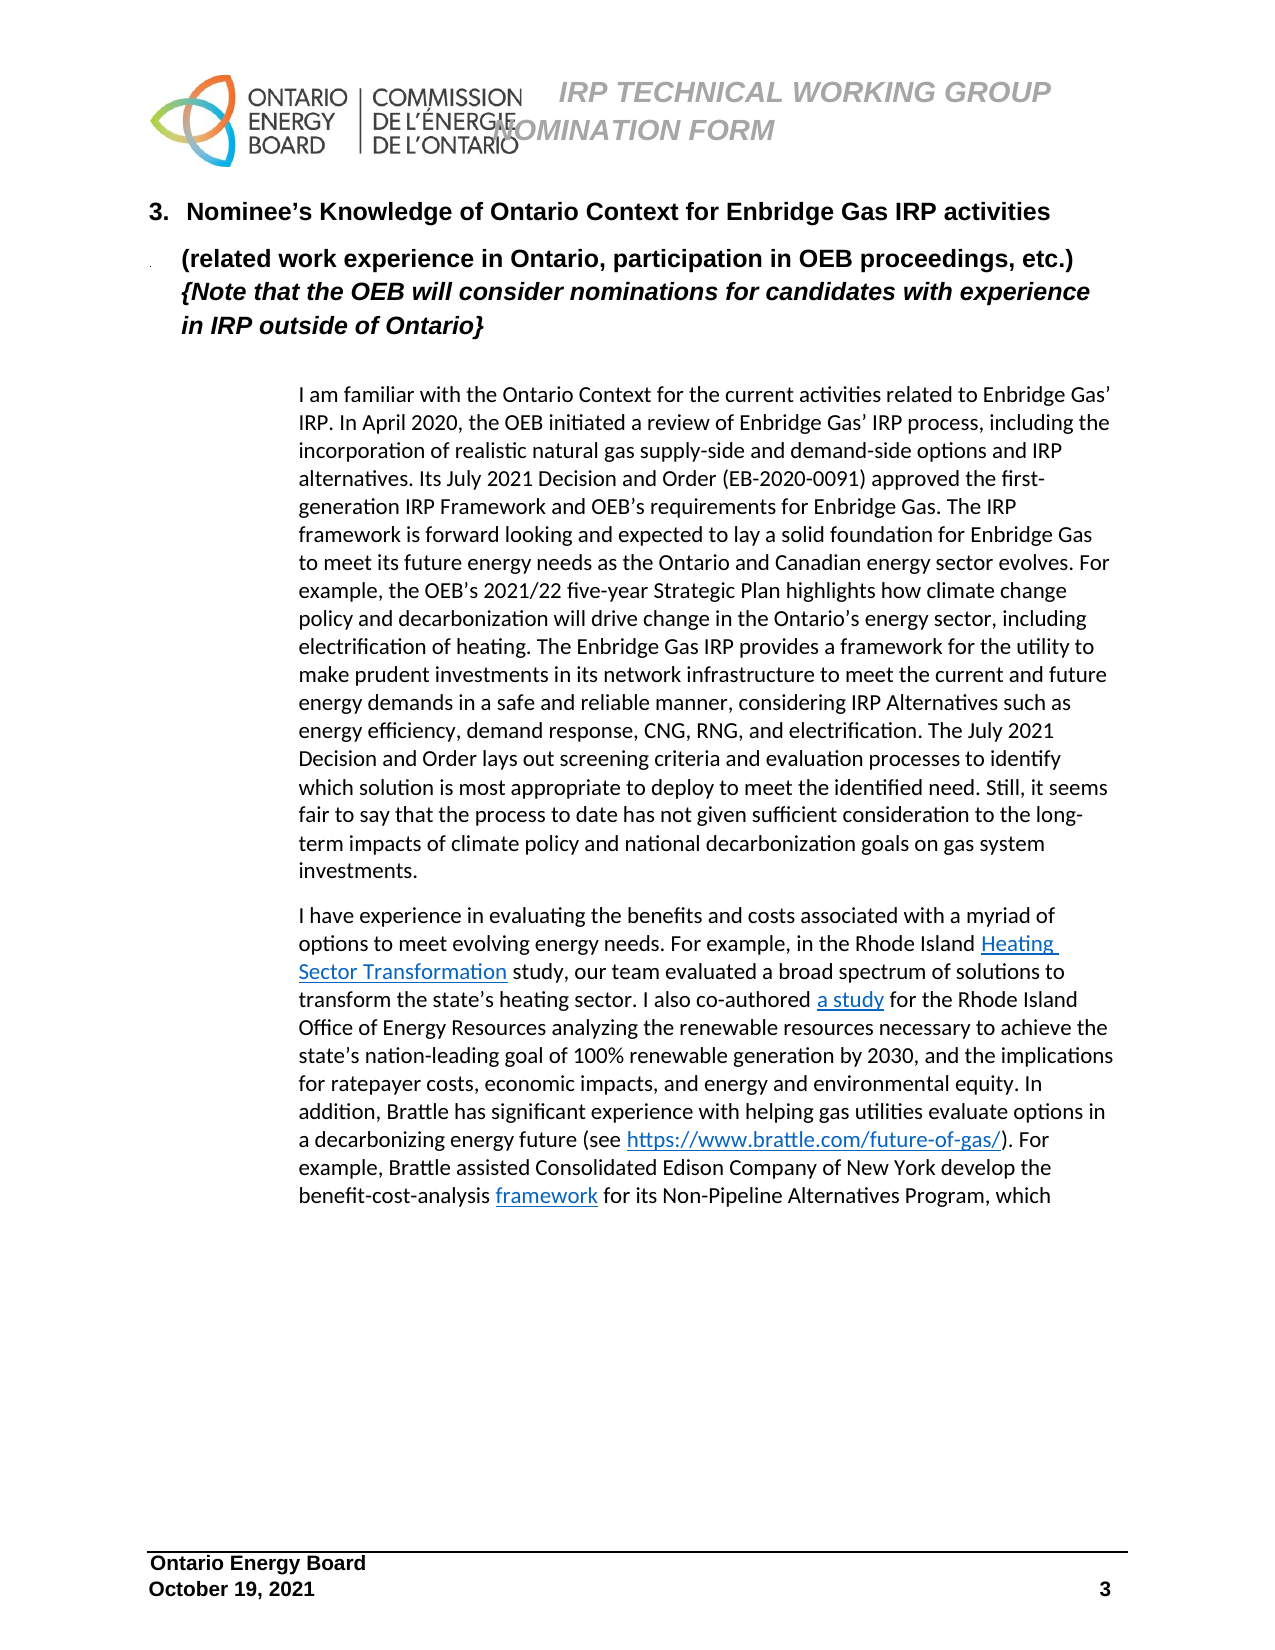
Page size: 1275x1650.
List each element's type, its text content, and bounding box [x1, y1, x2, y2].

list Nominee’s Knowledge of Ontario Context for Enbridge Gas IRP activities [148, 197, 1117, 226]
text I am familiar with the Ontario Context for the current activities related to Enbridge Gas’ IRP. In April 2020, the OEB initiated a review of Enbridge Gas’ IRP process, including the incorporation of realistic natural gas supply-side and demand-side options and IRP alternatives. Its July 2021 Decision and Order (EB-2020-0091) approved the first-generation IRP Framework and OEB’s requirements for Enbridge Gas. The IRP framework is forward looking and expected to lay a solid foundation for Enbridge Gas to meet its future energy needs as the Ontario and Canadian energy sector evolves. For example, the OEB’s 2021/22 five-year Strategic Plan highlights how climate change policy and decarbonization will drive change in the Ontario’s energy sector, including electrification of heating. The Enbridge Gas IRP provides a framework for the utility to make prudent investments in its network infrastructure to meet the current and future energy demands in a safe and reliable manner, considering IRP Alternatives such as energy efficiency, demand response, CNG, RNG, and electrification. The July 2021 Decision and Order lays out screening criteria and evaluation processes to identify which solution is most appropriate to deploy to meet the identified need. Still, it seems fair to say that the process to date has not given sufficient consideration to the long-term impacts of climate policy and national decarbonization goals on gas system investments. [298, 380, 1117, 885]
picture [150, 75, 522, 167]
text (related work experience in Ontario, participation in OEB proceedings, etc.) {Note that the OEB will consider nominations for candidates with experience in IRP outside of Ontario} [150, 244, 1117, 339]
